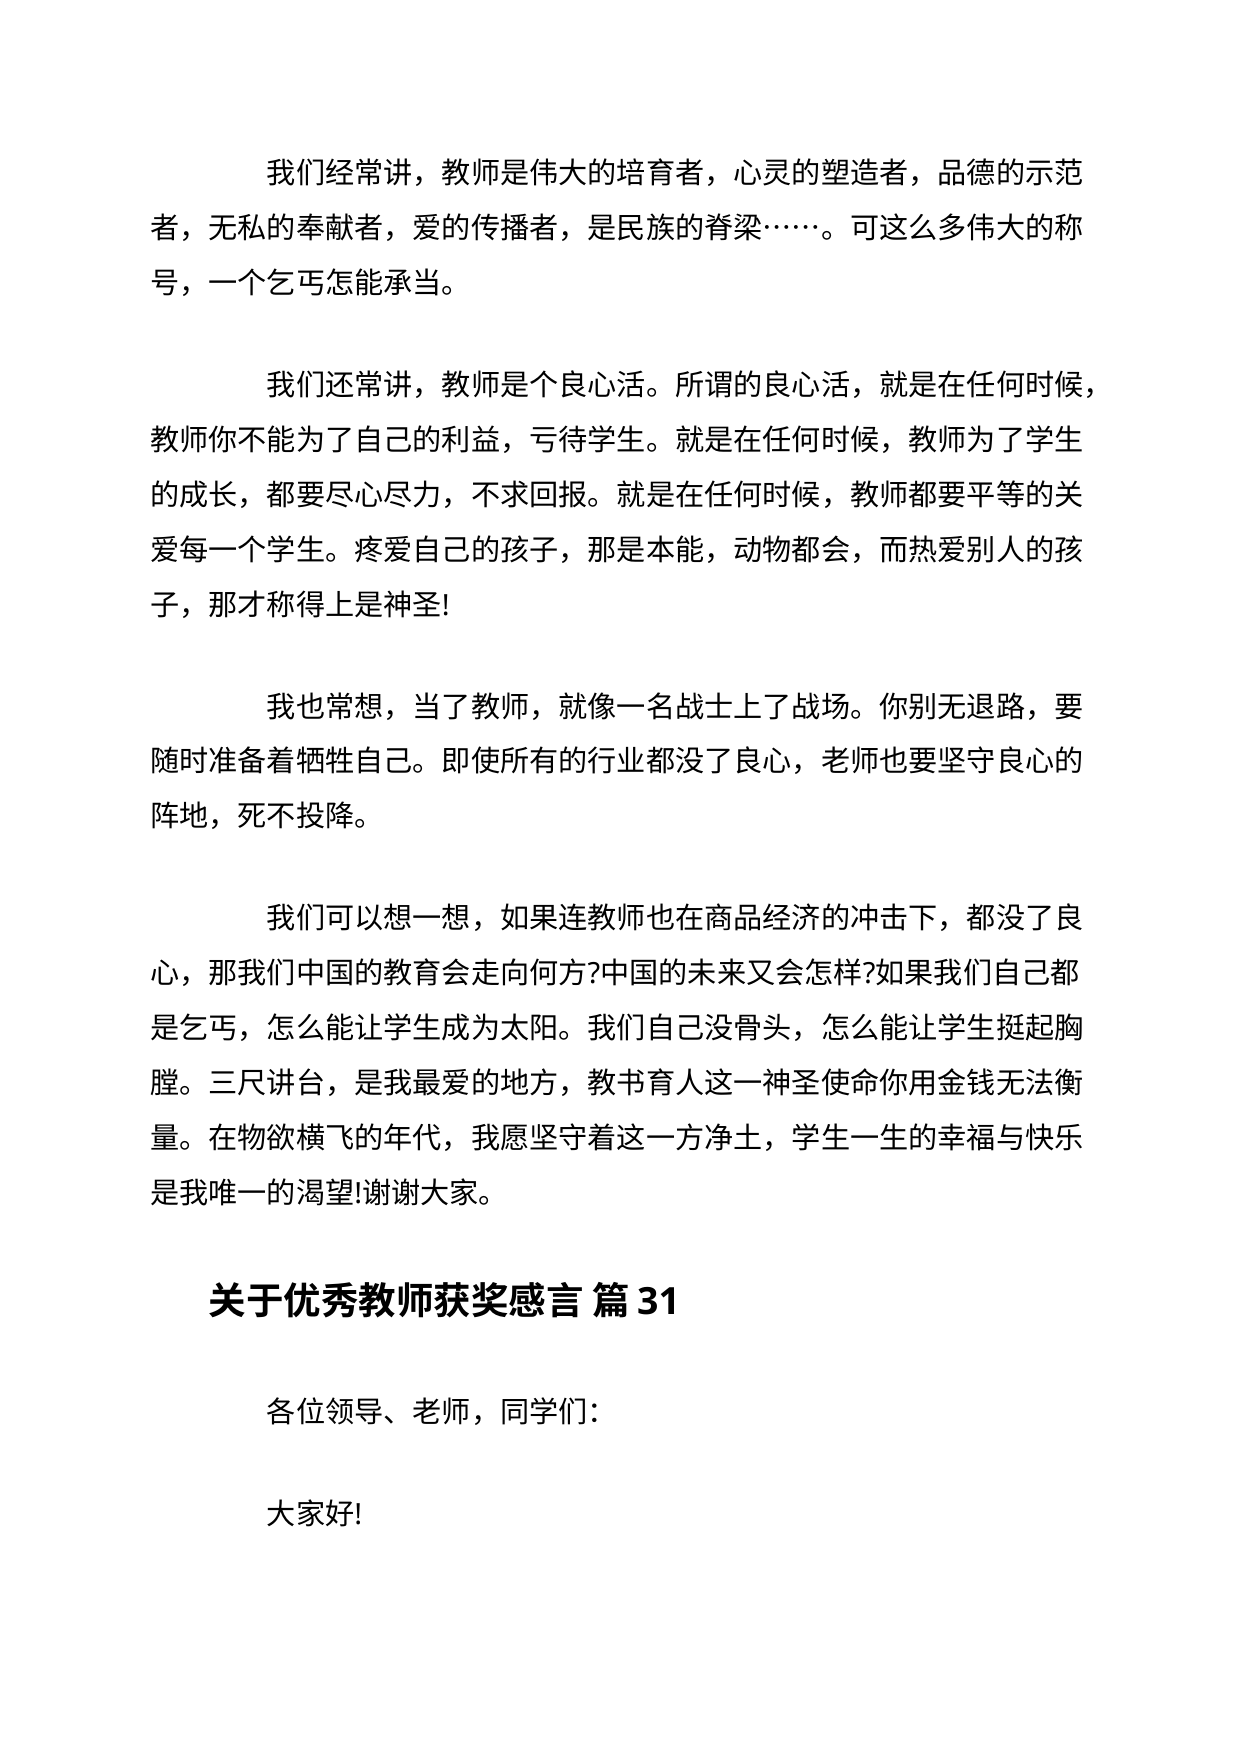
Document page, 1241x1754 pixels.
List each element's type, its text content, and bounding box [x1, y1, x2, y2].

text 关于优秀教师获奖感言 篇31 [150, 1271, 1090, 1326]
text 大家好! [150, 1491, 1090, 1533]
text 我们还常讲，教师是个良心活。所谓的良心活，就是在任何时候，教师你不能为了自己的利益，亏待学生。就是在任何时候，教师为了学生的成长，都要尽心尽力，不求回报。就是在任何时候，教师都要平等的关爱每一个学生。疼爱自己的孩子，那是本能，动物都会，而热爱别人的孩子，那才称得上是神圣! [150, 362, 1090, 623]
text 我们可以想一想，如果连教师也在商品经济的冲击下，都没了良心，那我们中国的教育会走向何方?中国的未来又会怎样?如果我们自己都是乞丐，怎么能让学生成为太阳。我们自己没骨头，怎么能让学生挺起胸膛。三尺讲台，是我最爱的地方，教书育人这一神圣使命你用金钱无法衡量。在物欲横飞的年代，我愿坚守着这一方净土，学生一生的幸福与快乐是我唯一的渴望!谢谢大家。 [150, 895, 1090, 1212]
text 我也常想，当了教师，就像一名战士上了战场。你别无退路，要随时准备着牺牲自己。即使所有的行业都没了良心，老师也要坚守良心的阵地，死不投降。 [150, 683, 1090, 835]
text 我们经常讲，教师是伟大的培育者，心灵的塑造者，品德的示范者，无私的奉献者，爱的传播者，是民族的脊梁……。可这么多伟大的称号，一个乞丐怎能承当。 [150, 150, 1090, 302]
text 各位领导、老师，同学们： [150, 1389, 1090, 1431]
